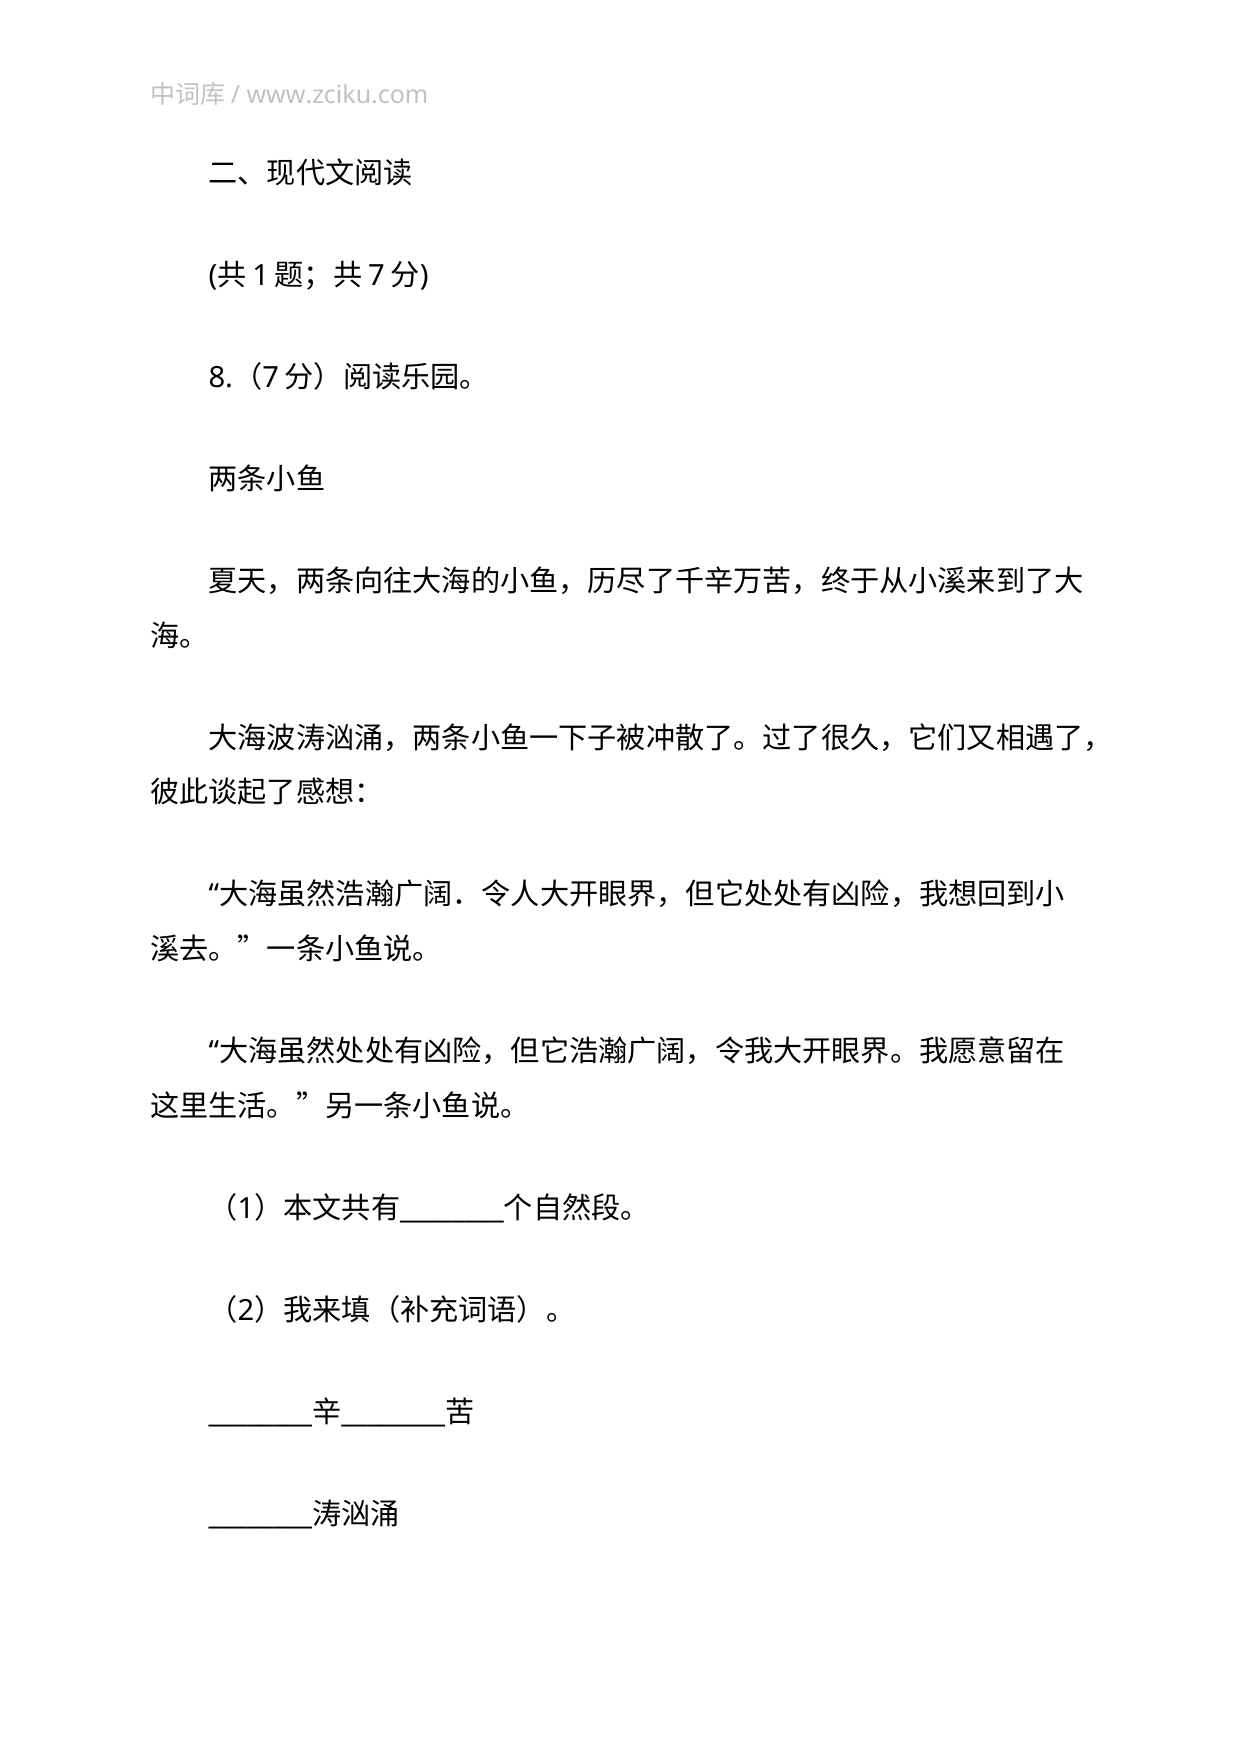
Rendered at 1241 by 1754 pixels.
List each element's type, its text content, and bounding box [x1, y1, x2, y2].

text 夏天，两条向往大海的小鱼，历尽了千辛万苦，终于从小溪来到了大海。 [150, 557, 1090, 655]
text ________辛________苦 [150, 1388, 1090, 1431]
text 两条小鱼 [150, 456, 1090, 498]
text （2）我来填（补充词语）。 [150, 1286, 1090, 1329]
text 8.（7分）阅读乐园。 [150, 354, 1090, 396]
text “大海虽然浩瀚广阔．令人大开眼界，但它处处有凶险，我想回到小溪去。”一条小鱼说。 [150, 871, 1090, 968]
text ________涛汹涌 [150, 1490, 1090, 1533]
text “大海虽然处处有凶险，但它浩瀚广阔，令我大开眼界。我愿意留在这里生活。”另一条小鱼说。 [150, 1028, 1090, 1125]
text 大海波涛汹涌，两条小鱼一下子被冲散了。过了很久，它们又相遇了，彼此谈起了感想： [150, 714, 1090, 811]
text （1）本文共有________个自然段。 [150, 1184, 1090, 1227]
text 二、现代文阅读 [150, 150, 1090, 192]
text (共1题；共7分) [150, 252, 1090, 294]
